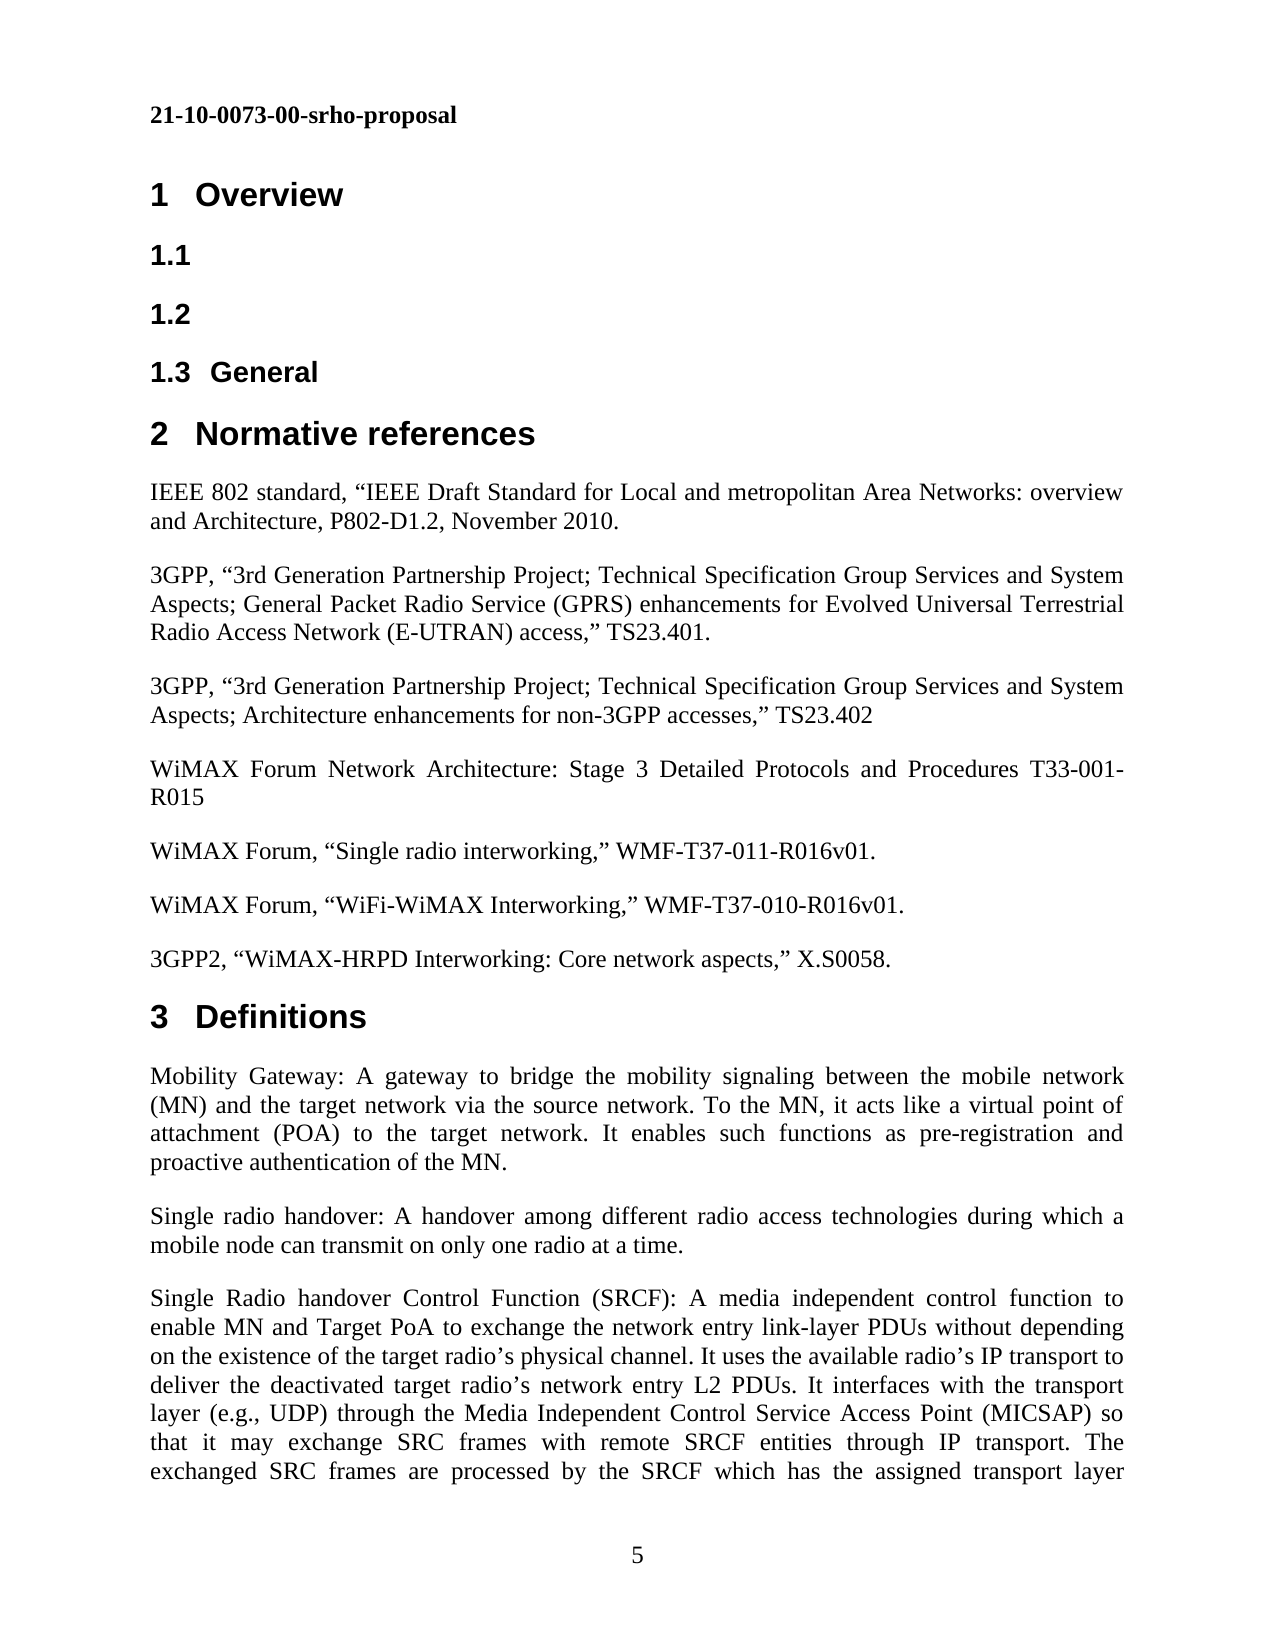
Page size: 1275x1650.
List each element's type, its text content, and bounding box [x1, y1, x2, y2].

subtitle Normative references [150, 414, 1125, 452]
subtitle Overview [150, 175, 1125, 213]
text WiMAX Forum, “Single radio interworking,” WMF-T37-011-R016v01. [150, 836, 1125, 865]
text Single radio handover: A handover among different radio access technologies during which a mobile node can transmit on only one radio at a time. [150, 1201, 1125, 1258]
text WiMAX Forum Network Architecture: Stage 3 Detailed Protocols and Procedures T33-001-R015 [150, 754, 1125, 811]
text 3GPP2, “WiMAX-HRPD Interworking: Core network aspects,” X.S0058. [150, 944, 1125, 972]
subtitle General [150, 356, 1125, 389]
text WiMAX Forum, “WiFi-WiMAX Interworking,” WMF-T37-010-R016v01. [150, 890, 1125, 919]
text 3GPP, “3rd Generation Partnership Project; Technical Specification Group Services and System Aspects; Architecture enhancements for non-3GPP accesses,” TS23.402 [150, 671, 1125, 729]
text IEEE 802 standard, “IEEE Draft Standard for Local and metropolitan Area Networks: overview and Architecture, P802-D1.2, November 2010. [150, 477, 1125, 535]
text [150, 1283, 1125, 1485]
text 3GPP, “3rd Generation Partnership Project; Technical Specification Group Services and System Aspects; General Packet Radio Service (GPRS) enhancements for Evolved Universal Terrestrial Radio Access Network (E-UTRAN) access,” TS23.401. [150, 560, 1125, 646]
subtitle Definitions [150, 997, 1125, 1036]
text Mobility Gateway: A gateway to bridge the mobility signaling between the mobile network (MN) and the target network via the source network. To the MN, it acts like a virtual point of attachment (POA) to the target network. It enables such functions as pre-registration and proactive authentication of the MN. [150, 1061, 1125, 1176]
